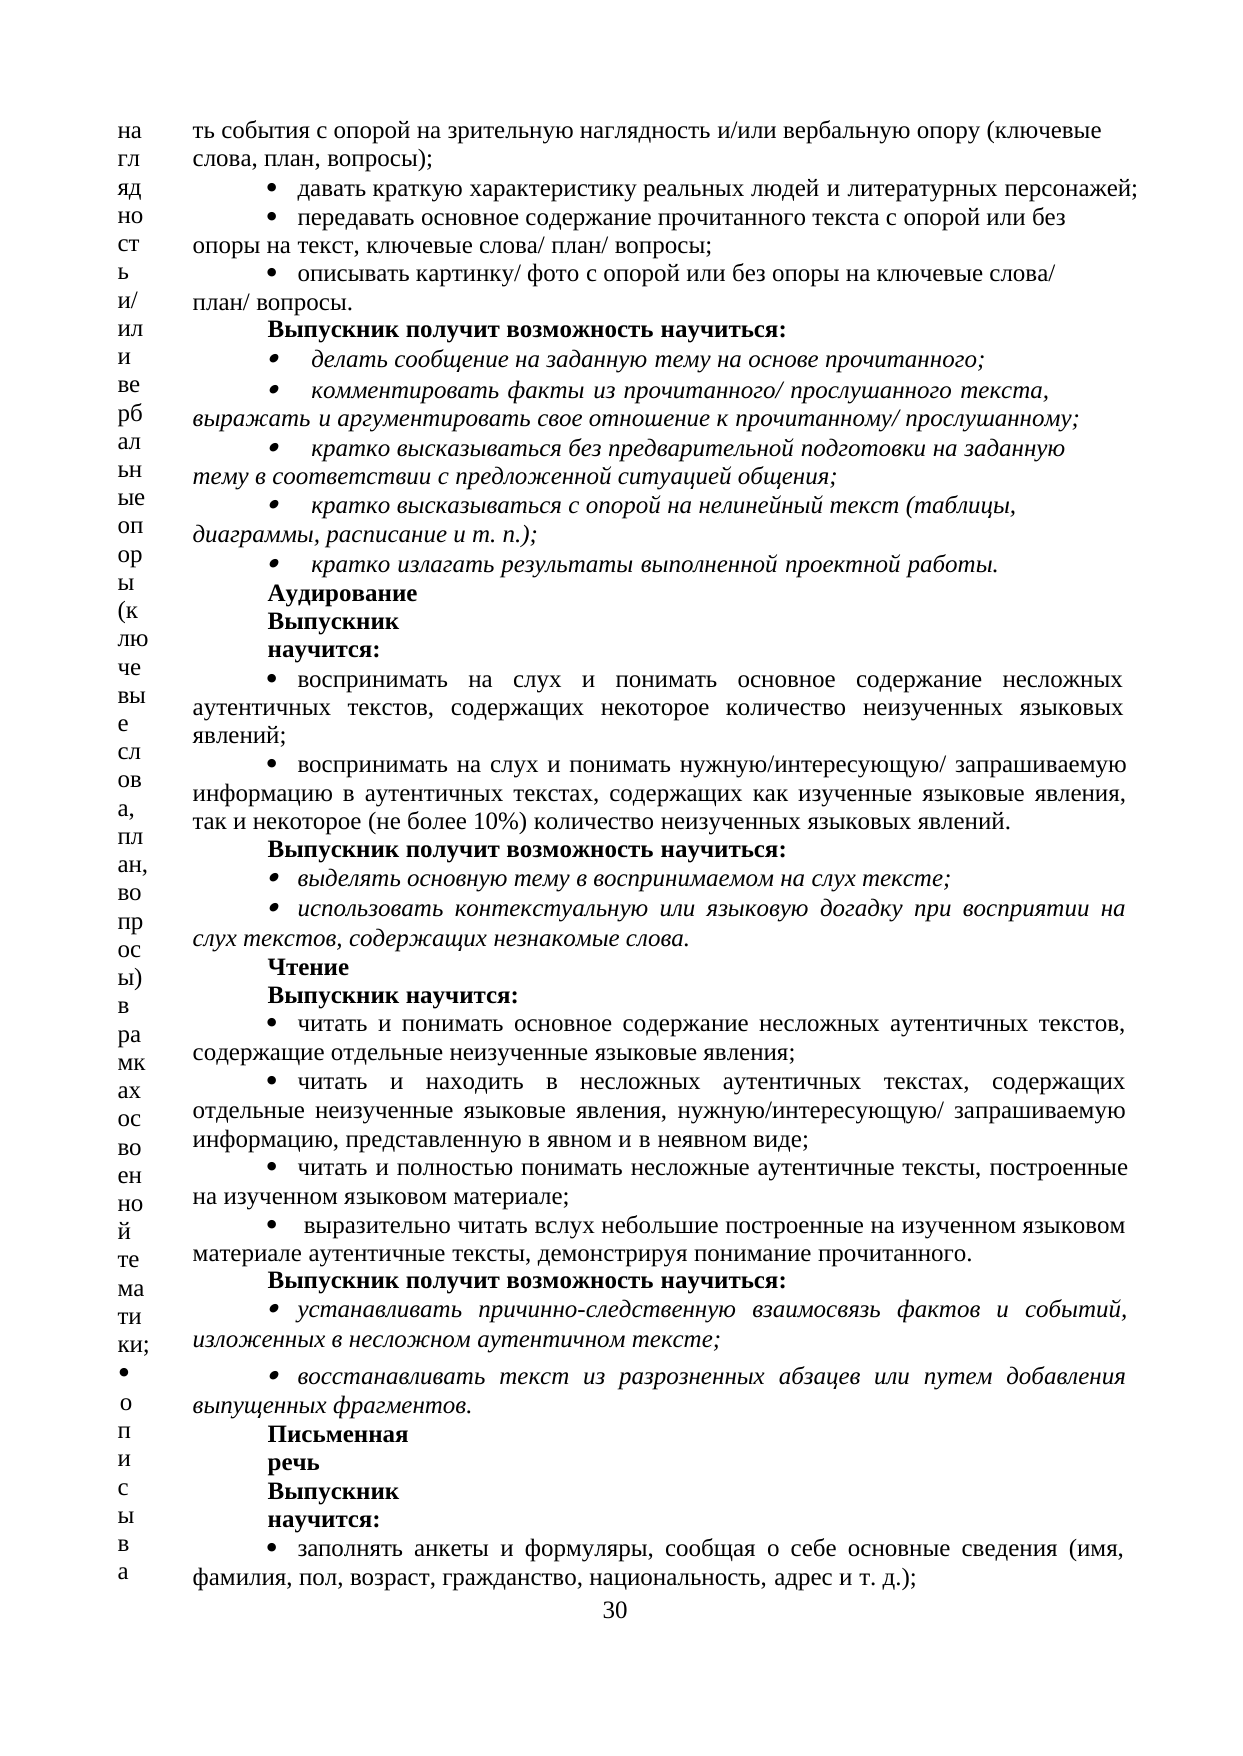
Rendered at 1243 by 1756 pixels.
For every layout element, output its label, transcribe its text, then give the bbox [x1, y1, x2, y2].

list воспринимать на слух и понимать основное содержание несложных аутентичных текстов, содержащих некоторое количество неизученных языковых явлений; [192, 664, 1123, 749]
list давать краткую характеристику реальных людей и литературных персонажей; [267, 173, 1170, 202]
subtitle Аудирование Выпускник научится: [267, 579, 444, 663]
list описывать события с опорой на зрительную наглядность и/или вербальную опору (ключевые слова, план, вопросы); [192, 116, 1126, 172]
list описывать картинку/ фото с опорой или без опоры на ключевые слова/ план/ вопросы. [192, 259, 1064, 316]
list выделять основную тему в воспринимаемом на слух тексте; [267, 863, 1170, 893]
list кратко излагать результаты выполненной проектной работы. [267, 548, 1170, 578]
list читать и находить в несложных аутентичных текстах, содержащих отдельные неизученные языковые явления, нужную/интересующую/ запрашиваемую информацию, представленную в явном и в неявном виде; [192, 1066, 1126, 1153]
list устанавливать причинно-следственную взаимосвязь фактов и событий, изложенных в несложном аутентичном тексте; [192, 1294, 1127, 1353]
list читать и полностью понимать несложные аутентичные тексты, построенные на изученном языковом материале; [192, 1153, 1128, 1210]
subtitle Выпускник получит возможность научиться: [267, 316, 1170, 343]
list кратко высказываться с опорой на нелинейный текст (таблицы, диаграммы, расписание и т. п.); [192, 491, 1125, 547]
list комментировать факты из прочитанного/ прослушанного текста, выражать и аргументировать свое отношение к прочитанному/ прослушанному; [192, 376, 1124, 432]
list выразительно читать вслух небольшие построенные на изученном языковом материале аутентичные тексты, демонстрируя понимание прочитанного. [192, 1211, 1126, 1267]
text Выпускник научится: [267, 981, 1170, 1009]
list использовать контекстуальную или языковую догадку при восприятии на слух текстов, содержащих незнакомые слова. [192, 893, 1126, 952]
subtitle Чтение [267, 953, 1170, 981]
list передавать основное содержание прочитанного текста с опорой или без опоры на текст, ключевые слова/ план/ вопросы; [192, 203, 1126, 259]
list делать сообщение на заданную тему на основе прочитанного; [267, 343, 1170, 373]
list читать и понимать основное содержание несложных аутентичных текстов, содержащие отдельные неизученные языковые явления; [192, 1009, 1126, 1066]
list восстанавливать текст из разрозненных абзацев или путем добавления выпущенных фрагментов. [192, 1362, 1126, 1418]
list воспринимать на слух и понимать нужную/интересующую/ запрашиваемую информацию в аутентичных текстах, содержащих как изученные языковые явления, так и некоторое (не более 10%) количество неизученных языковых явлений. [192, 750, 1127, 835]
subtitle Выпускник получит возможность научиться: [267, 1267, 1170, 1294]
list заполнять анкеты и формуляры, сообщая о себе основные сведения (имя, фамилия, пол, возраст, гражданство, национальность, адрес и т. д.); [192, 1533, 1125, 1591]
subtitle Письменная речь Выпускник научится: [267, 1420, 444, 1533]
text наглядность и/или вербальные опоры (ключевые слова, план, вопросы) в рамках освоенной тематики; [117, 116, 150, 1358]
subtitle Выпускник получит возможность научиться: [267, 835, 1170, 863]
list кратко высказываться без предварительной подготовки на заданную тему в соответствии с предложенной ситуацией общения; [192, 433, 1072, 490]
